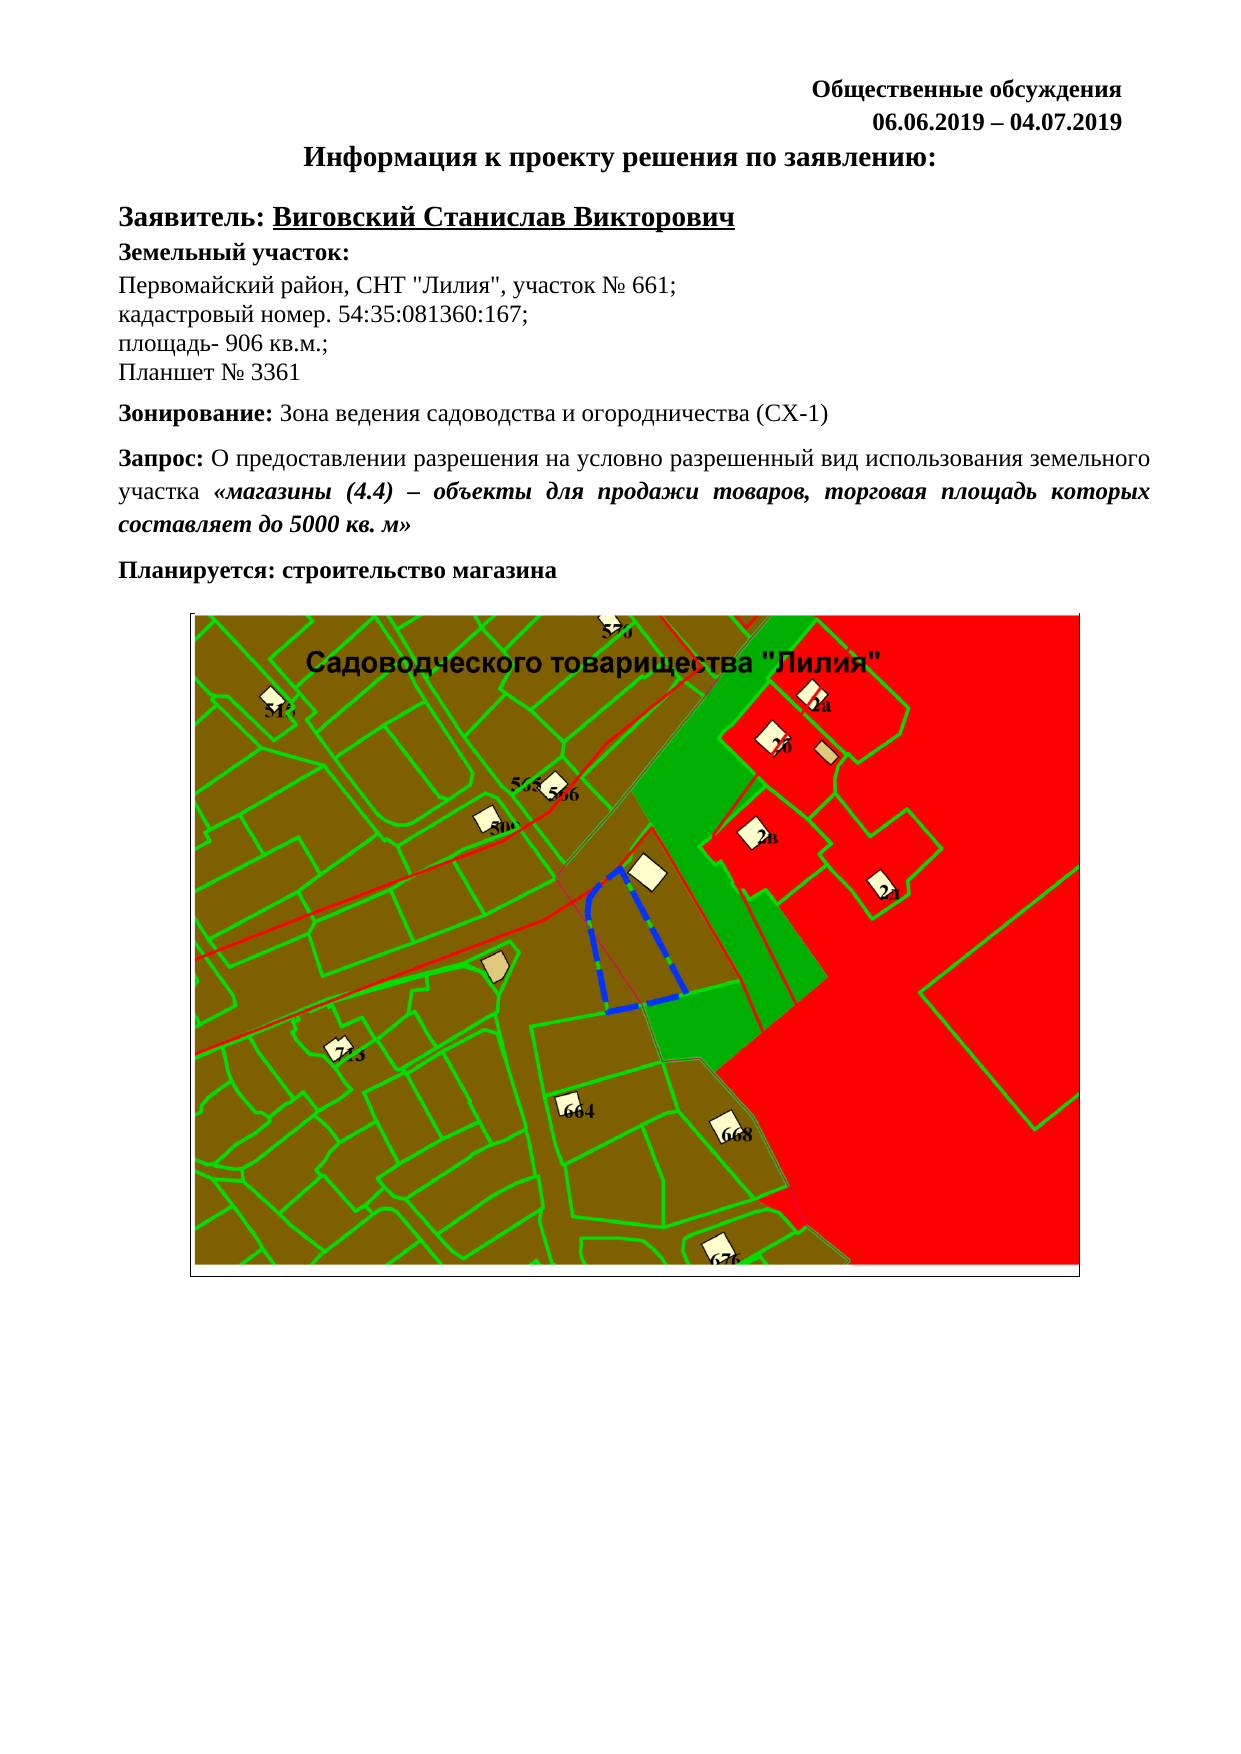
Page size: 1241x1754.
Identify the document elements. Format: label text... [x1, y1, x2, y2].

text Заявитель: Виговский Станислав Викторович [118, 199, 1152, 232]
text Первомайский район, СНТ "Лилия", участок № 661; [118, 270, 1152, 299]
text Запрос: О предоставлении разрешения на условно разрешенный вид использования земельного участка «магазины (4.4) – объекты для продажи товаров, торговая площадь которых составляет до 5000 кв. м» [118, 443, 1152, 538]
text Земельный участок: [118, 237, 1152, 266]
table_header [191, 614, 1079, 1276]
text площадь- 906 кв.м.; [118, 328, 1152, 357]
text Планшет № 3361 [118, 357, 1152, 385]
picture [194, 613, 1080, 1265]
text кадастровый номер. 54:35:081360:167; [118, 299, 1152, 328]
text Планируется: строительство магазина [118, 555, 1152, 584]
text Информация к проекту решения по заявлению: [118, 139, 1122, 173]
text Зонирование: Зона ведения садоводства и огородничества (СХ-1) [118, 398, 1152, 427]
